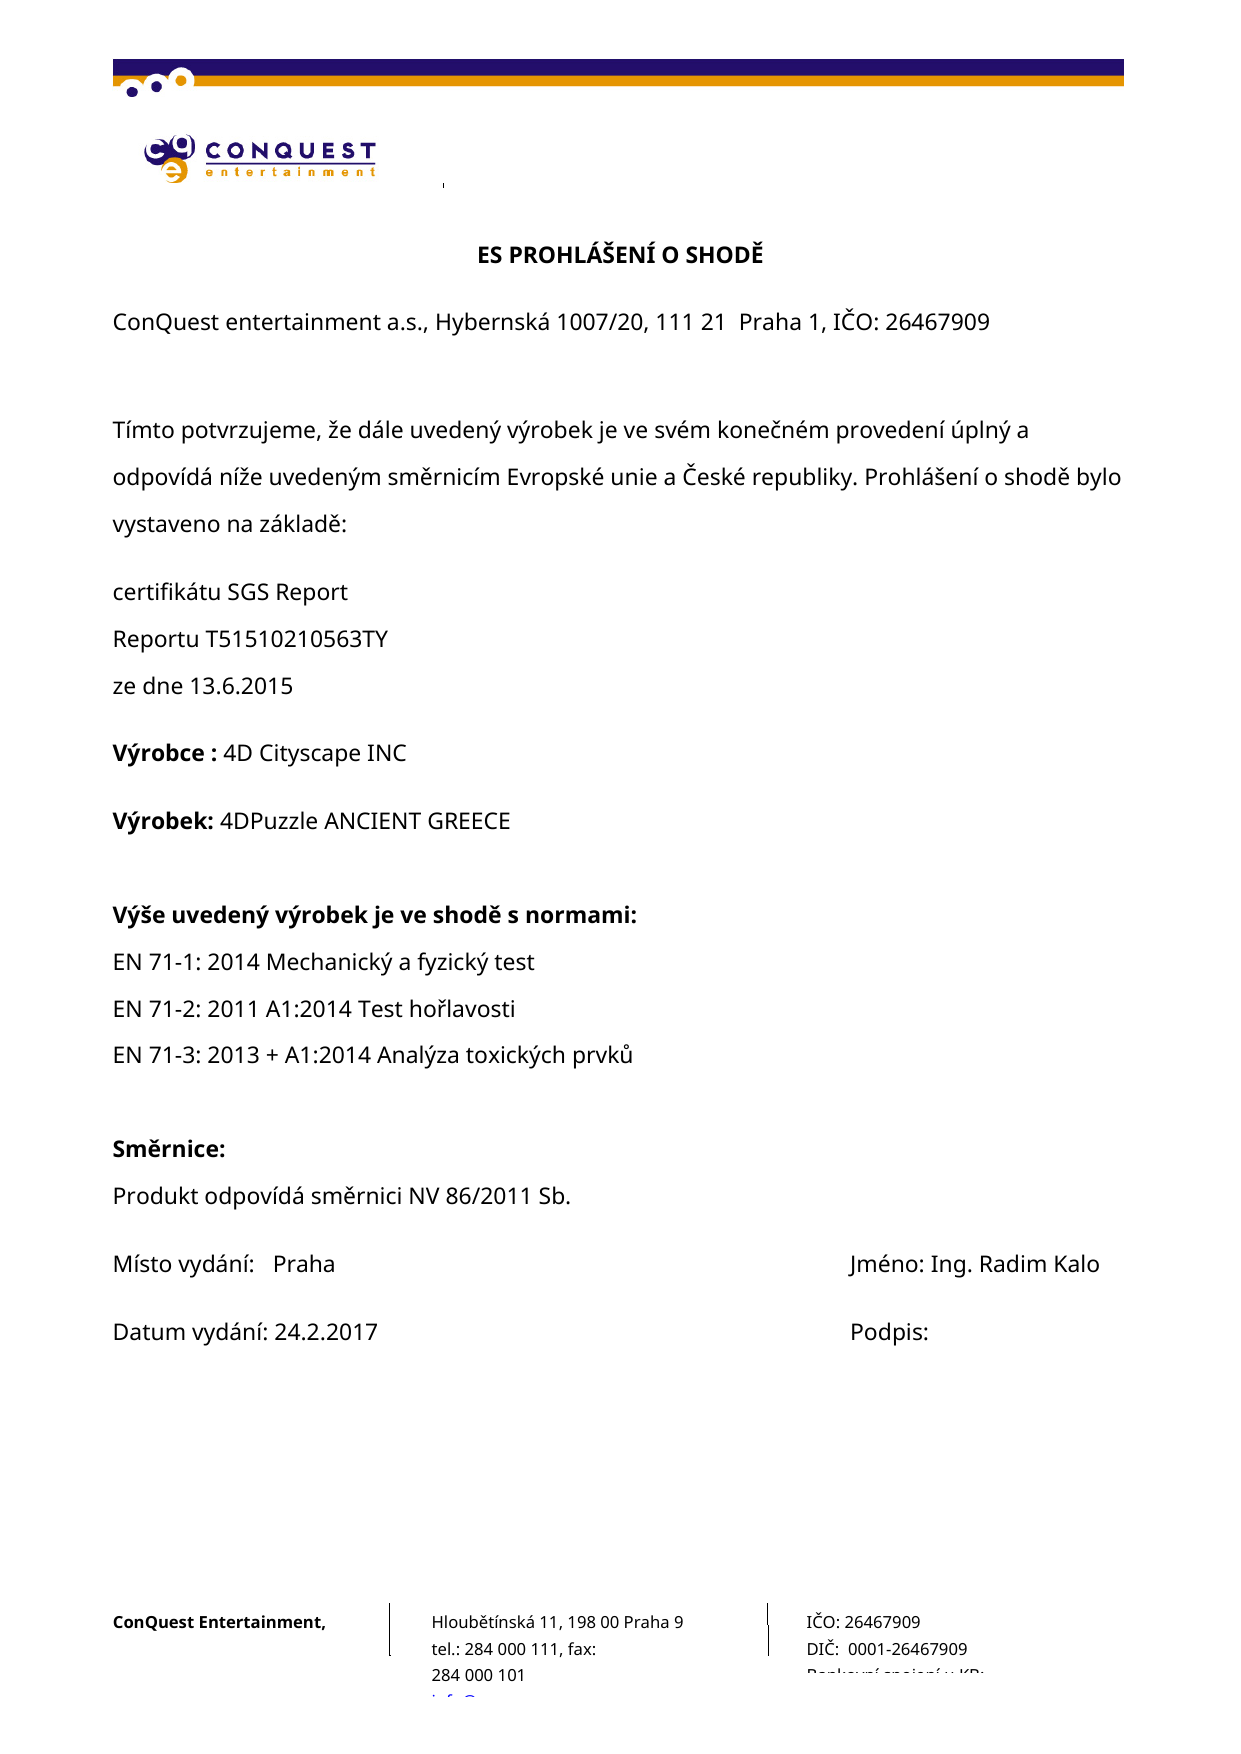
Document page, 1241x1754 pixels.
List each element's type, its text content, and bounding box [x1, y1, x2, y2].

text Výrobce : 4D Cityscape INC [112, 737, 1128, 768]
text Místo vydání: Praha Jméno: Ing. Radim Kalo [112, 1248, 1128, 1279]
picture [112, 58, 1124, 183]
text ES PROHLÁŠENÍ O SHODĚ [112, 239, 1128, 270]
text certifikátu SGS Report Reportu T51510210563TY ze dne 13.6.2015 [112, 576, 1128, 701]
text ConQuest entertainment a.s., Hybernská 1007/20, 111 21 Praha 1, IČO: 26467909 [112, 306, 1128, 379]
text Tímto potvrzujeme, že dále uvedený výrobek je ve svém konečném provedení úplný a odpovídá níže uvedeným směrnicím Evropské unie a České republiky. Prohlášení o shodě bylo vystaveno na základě: [112, 414, 1128, 539]
text Výrobek: 4DPuzzle ANCIENT GREECE Výše uvedený výrobek je ve shodě s normami: EN 71-1: 2014 Mechanický a fyzický test EN 71-2: 2011 A1:2014 Test hořlavosti EN 71-3: 2013 + A1:2014 Analýza toxických prvků Směrnice: Produkt odpovídá směrnici NV 86/2011 Sb. [112, 805, 1128, 1211]
text Datum vydání: 24.2.2017 Podpis: [112, 1315, 1128, 1347]
